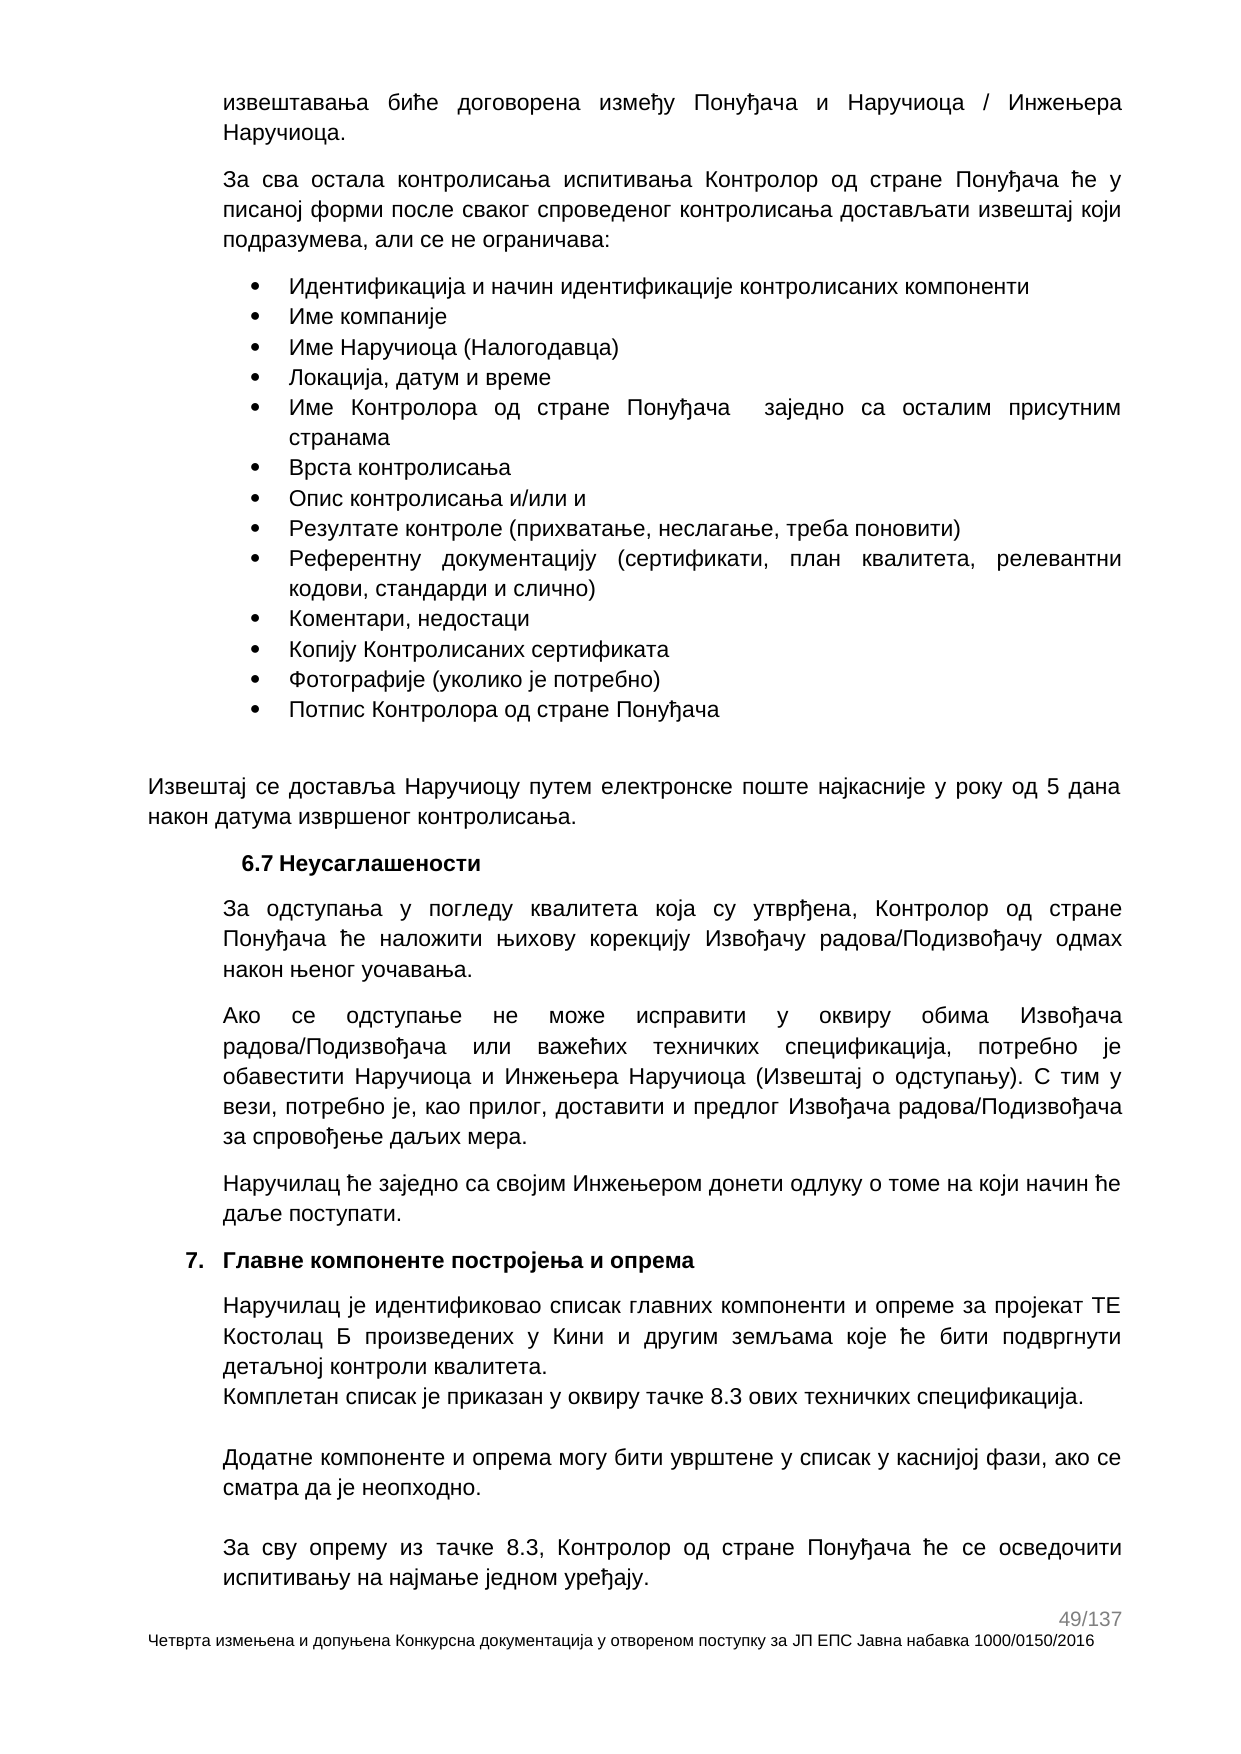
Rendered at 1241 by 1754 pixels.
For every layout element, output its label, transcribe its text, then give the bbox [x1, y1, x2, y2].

list Резултате контроле (прихватање, неслагање, треба поновити) [251, 515, 1122, 541]
list Неусаглашености [241, 850, 1122, 876]
text Комплетан списак је приказан у оквиру тачке 8.3 ових техничких спецификација. [148, 1383, 1122, 1409]
text Ако се одступање не може исправити у оквиру обима Извођача радова/Подизвођача или важећих техничких спецификација, потребно је обавестити Наручиоца и Инжењера Наручиоца (Извештај о одступању). С тим у вези, потребно је, као прилог, доставити и предлог Извођача радова/Подизвођача за спровођење даљих мера. [223, 1002, 1122, 1150]
text Додатне компоненте и опрема могу бити уврштене у списак у каснијој фази, ако се сматра да је неопходно. [223, 1443, 1122, 1500]
list Врста контролисања [251, 454, 1122, 481]
list Идентификација и начин идентификације контролисаних компоненти [251, 273, 1122, 299]
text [223, 89, 1122, 145]
text Наручилац је идентификовао списак главних компоненти и опреме за пројекат ТЕ Костолац Б произведених у Кини и другим земљама које ће бити подвргнути детаљној контроли квалитета. [223, 1292, 1122, 1379]
list Копију Контролисаних сертификата [251, 636, 1122, 662]
text За сву опрему из тачке 8.3, Контролор од стране Понуђача ће се осведочити испитивању на најмање једном уређају. [223, 1534, 1122, 1591]
list Име компаније [251, 303, 1122, 329]
text За сва остала контролисања испитивања Контролор од стране Понуђача ће у писаној форми после сваког спроведеног контролисања достављати извештај који подразумева, али се не ограничава: [223, 166, 1122, 252]
list Фотографије (уколико је потребно) [251, 666, 1122, 692]
list Име Наручиоца (Налогодавца) [251, 333, 1122, 360]
list Референтну документацију (сертификати, план квалитета, релевантни кодови, стандарди и слично) [251, 545, 1122, 601]
list Локација, датум и време [251, 364, 1122, 390]
list Опис контролисања и/или и [251, 484, 1122, 511]
list Потпис Контролора од стране Понуђача [251, 696, 1122, 722]
list Главне компоненте постројења и опрема [185, 1247, 1122, 1274]
list Коментари, недостаци [251, 605, 1122, 632]
text Извештај се доставља Наручиоцу путем електронске поште најкасније у року од 5 дана након датума извршеног контролисања. [148, 773, 1122, 829]
text За одступања у погледу квалитета која су утврђена, Контролор од стране Понуђача ће наложити њихову корекцију Извођачу радова/Подизвођачу одмах након њеног уочавања. [223, 895, 1122, 982]
text Наручилац ће заједно са својим Инжењером донети одлуку о томе на који начин ће даље поступати. [223, 1170, 1122, 1227]
list Име Контролора од стране Понуђача заједно са осталим присутним странама [251, 394, 1122, 450]
